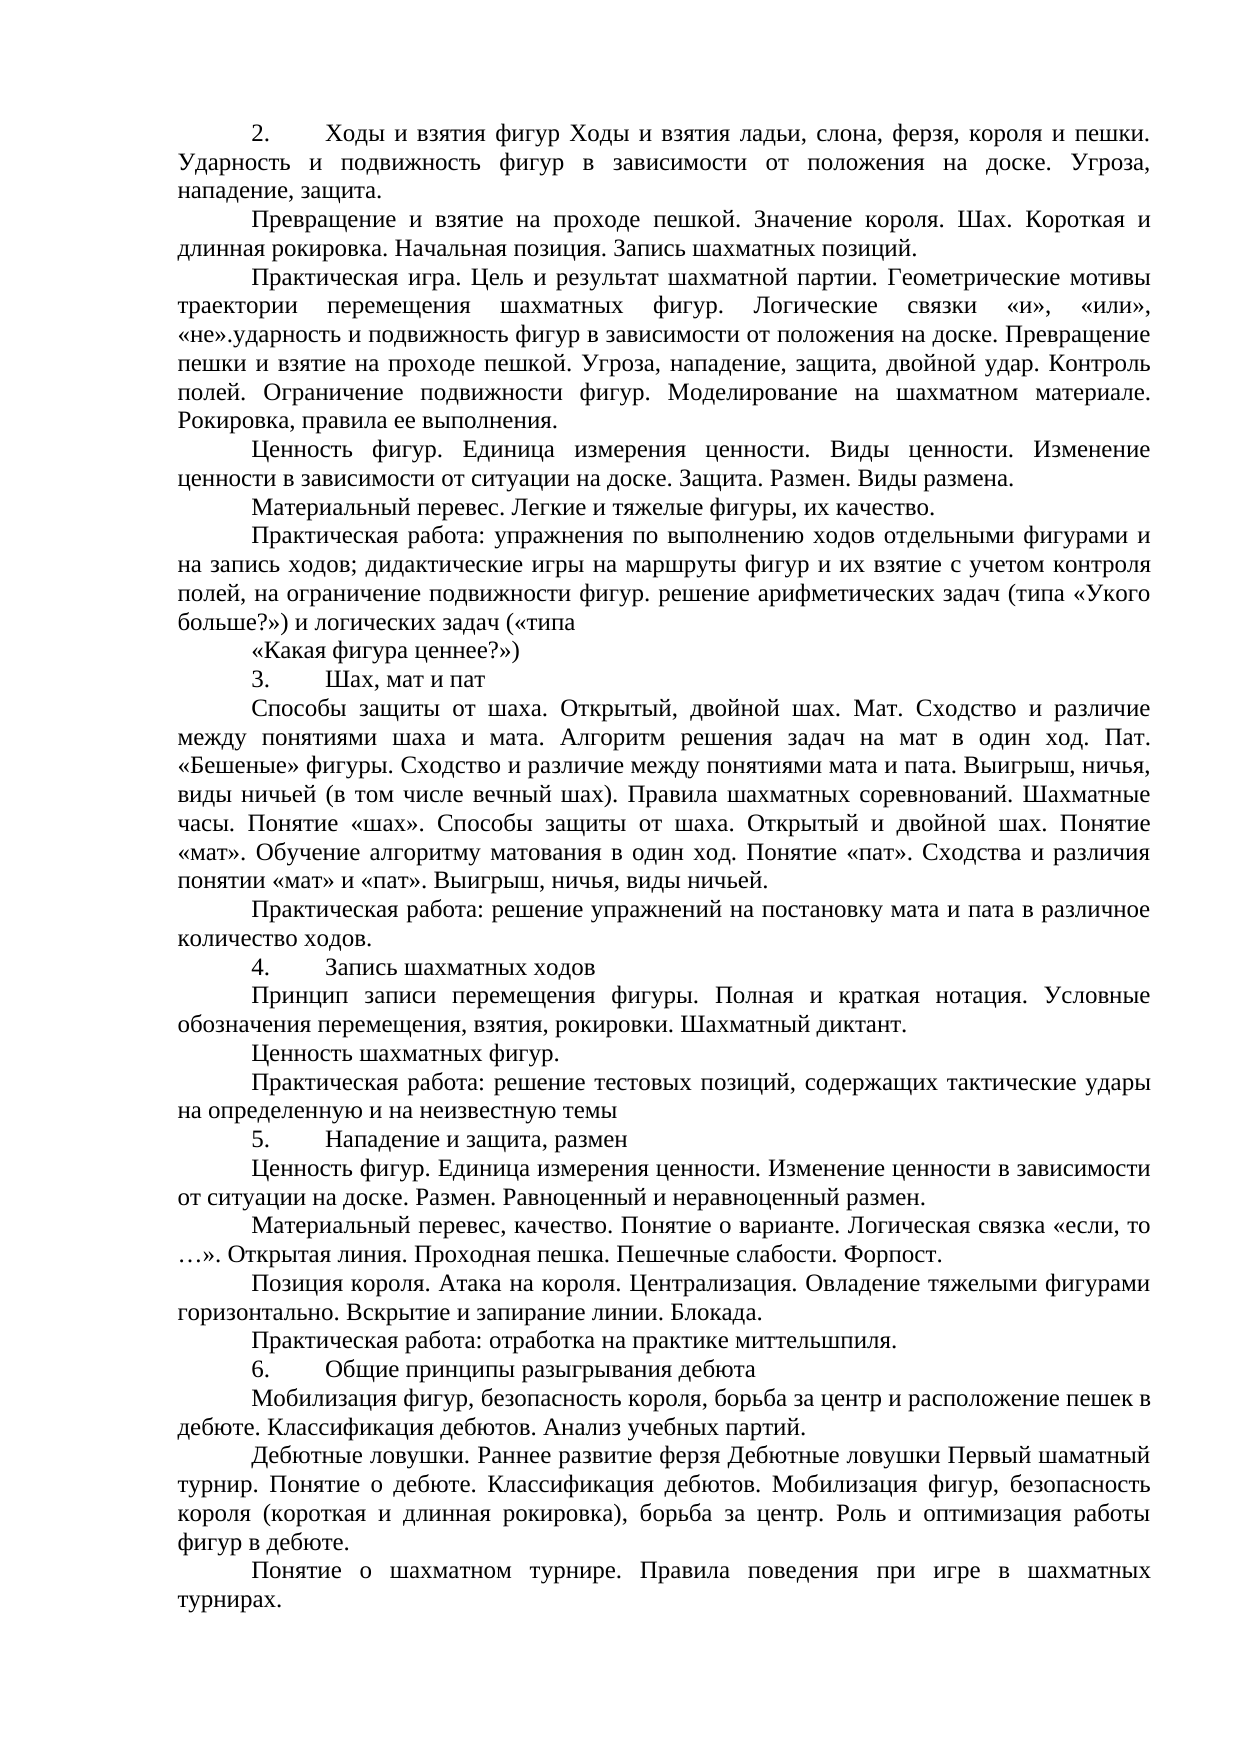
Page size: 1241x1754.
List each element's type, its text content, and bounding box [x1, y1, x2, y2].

text «Какая фигура ценнее?») [177, 636, 1152, 664]
text Практическая работа: решение тестовых позиций, содержащих тактические удары на определенную и на неизвестную темы [177, 1067, 1152, 1124]
text Мобилизация фигур, безопасность короля, борьба за центр и расположение пешек в дебюте. Классификация дебютов. Анализ учебных партий. [177, 1383, 1152, 1441]
text Принцип записи перемещения фигуры. Полная и краткая нотация. Условные обозначения перемещения, взятия, рокировки. Шахматный диктант. [177, 981, 1152, 1038]
text Практическая работа: отработка на практике миттельшпиля. [177, 1326, 1152, 1354]
list Ходы и взятия фигур Ходы и взятия ладьи, слона, ферзя, короля и пешки. Ударность и подвижность фигур в зависимости от положения на доске. Угроза, нападение, защита. [177, 118, 1152, 204]
text Материальный перевес, качество. Понятие о варианте. Логическая связка «если, то …». Открытая линия. Проходная пешка. Пешечные слабости. Форпост. [177, 1211, 1152, 1268]
text Превращение и взятие на проходе пешкой. Значение короля. Шах. Короткая и длинная рокировка. Начальная позиция. Запись шахматных позиций. [177, 204, 1152, 262]
text Способы защиты от шаха. Открытый, двойной шах. Мат. Сходство и различие между понятиями шаха и мата. Алгоритм решения задач на мат в один ход. Пат. «Бешеные» фигуры. Сходство и различие между понятиями мата и пата. Выигрыш, ничья, виды ничьей (в том числе вечный шах). Правила шахматных соревнований. Шахматные часы. Понятие «шах». Способы защиты от шаха. Открытый и двойной шах. Понятие «мат». Обучение алгоритму матования в один ход. Понятие «пат». Сходства и различия понятии «мат» и «пат». Выигрыш, ничья, виды ничьей. [177, 693, 1152, 894]
text Дебютные ловушки. Раннее развитие ферзя Дебютные ловушки Первый шаматный турнир. Понятие о дебюте. Классификация дебютов. Мобилизация фигур, безопасность короля (короткая и длинная рокировка), борьба за центр. Роль и оптимизация работы фигур в дебюте. [177, 1441, 1152, 1556]
text Ценность фигур. Единица измерения ценности. Изменение ценности в зависимости от ситуации на доске. Размен. Равноценный и неравноценный размен. [177, 1153, 1152, 1211]
list Запись шахматных ходов [177, 952, 1152, 981]
text Практическая игра. Цель и результат шахматной партии. Геометрические мотивы траектории перемещения шахматных фигур. Логические связки «и», «или», «не».ударность и подвижность фигур в зависимости от положения на доске. Превращение пешки и взятие на проходе пешкой. Угроза, нападение, защита, двойной удар. Контроль полей. Ограничение подвижности фигур. Моделирование на шахматном материале. Рокировка, правила ее выполнения. [177, 262, 1152, 434]
list Шах, мат и пат [177, 664, 1152, 693]
list Нападение и защита, размен [177, 1124, 1152, 1153]
list Общие принципы разыгрывания дебюта [177, 1354, 1152, 1383]
text Ценность шахматных фигур. [177, 1038, 1152, 1067]
text Ценность фигур. Единица измерения ценности. Виды ценности. Изменение ценности в зависимости от ситуации на доске. Защита. Размен. Виды размена. [177, 434, 1152, 492]
text Позиция короля. Атака на короля. Централизация. Овладение тяжелыми фигурами горизонтально. Вскрытие и запирание линии. Блокада. [177, 1268, 1152, 1326]
text Материальный перевес. Легкие и тяжелые фигуры, их качество. [177, 492, 1152, 521]
text Практическая работа: упражнения по выполнению ходов отдельными фигурами и на запись ходов; дидактические игры на маршруты фигур и их взятие с учетом контроля полей, на ограничение подвижности фигур. решение арифметических задач (типа «Укого больше?») и логических задач («типа [177, 521, 1152, 636]
text Практическая работа: решение упражнений на постановку мата и пата в различное количество ходов. [177, 894, 1152, 952]
text Понятие о шахматном турнире. Правила поведения при игре в шахматных турнирах. [177, 1556, 1152, 1613]
